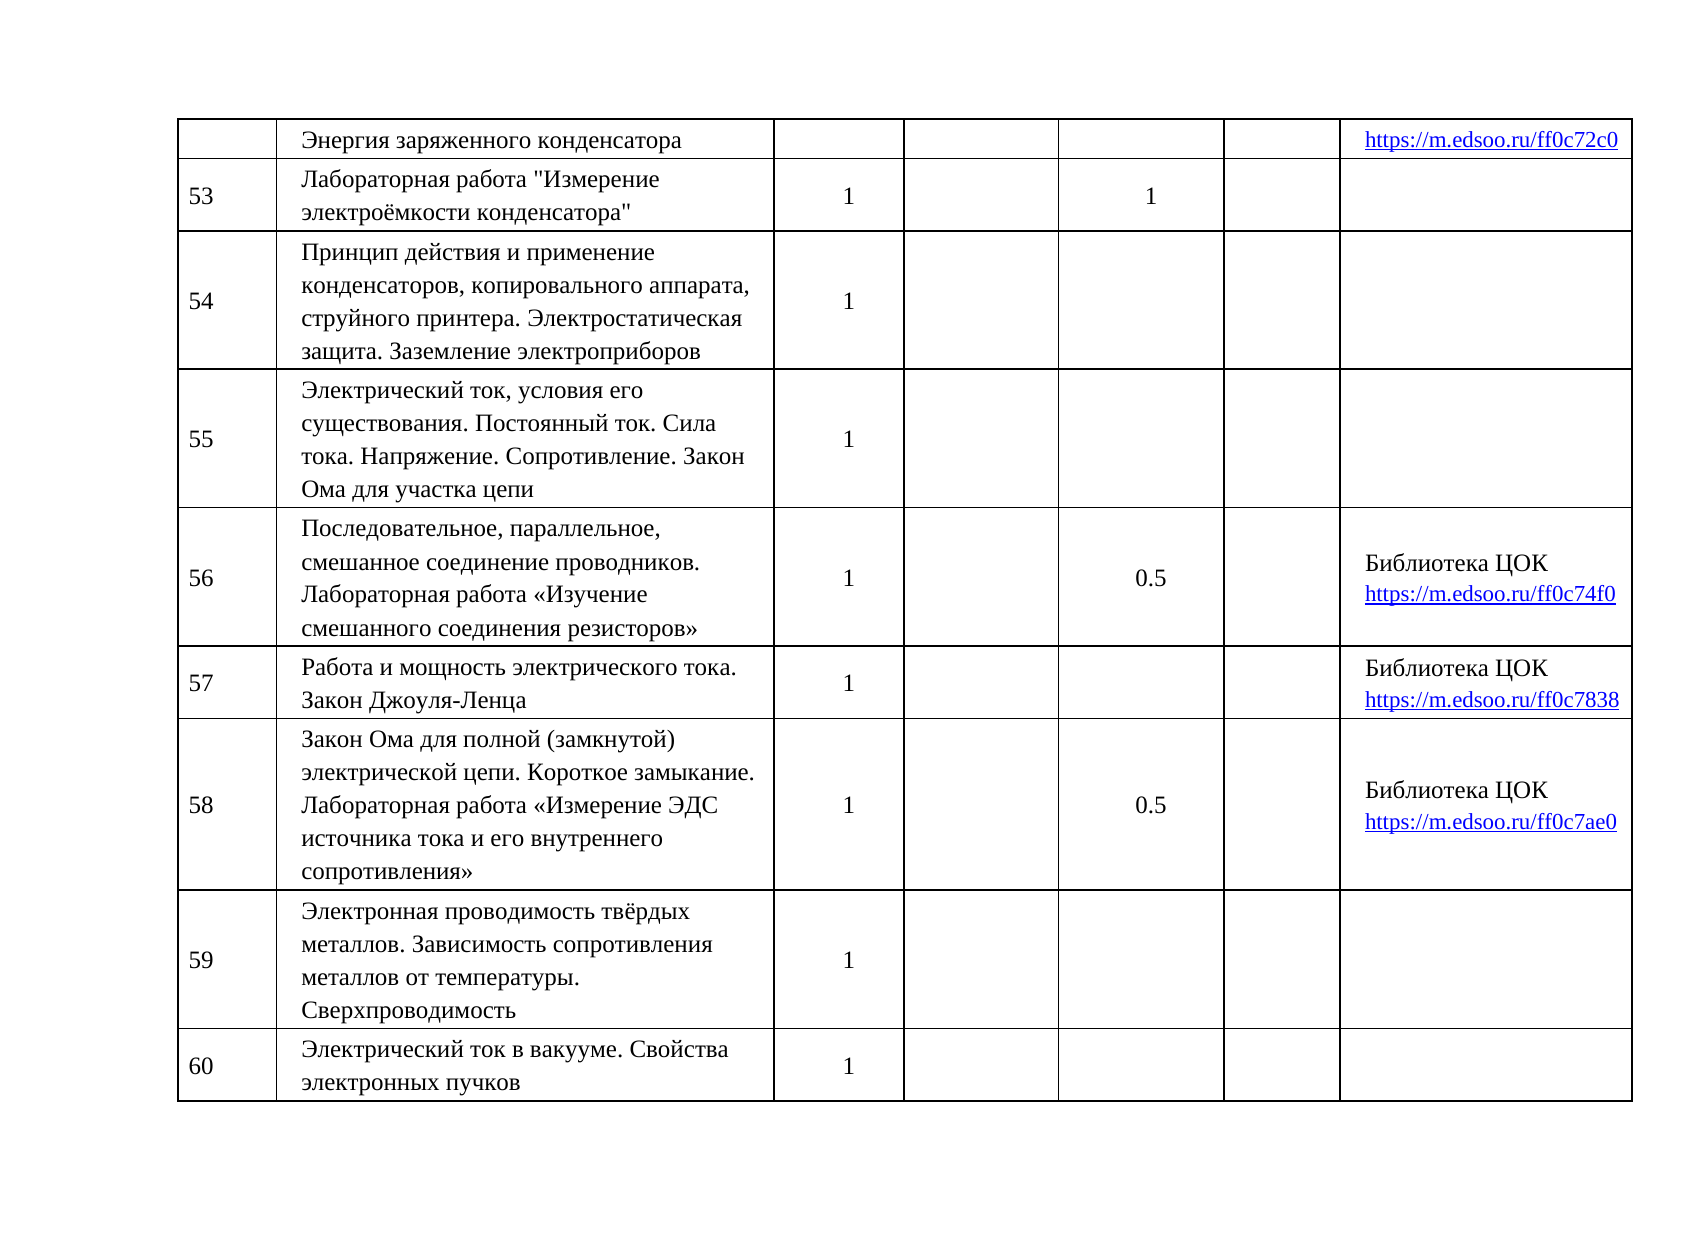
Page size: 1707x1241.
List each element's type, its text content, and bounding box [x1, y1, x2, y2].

table_cell [1225, 120, 1339, 157]
table_cell Электрический ток, условия его существования. Постоянный ток. Сила тока. Напряжение. Сопротивление. Закон Ома для участка цепи [277, 370, 773, 507]
table_cell Электронная проводимость твёрдых металлов. Зависимость сопротивления металлов от температуры. Сверхпроводимость [277, 891, 773, 1027]
table_cell 52 [179, 120, 276, 157]
table_cell 1 [1059, 159, 1223, 230]
table_cell [1225, 232, 1339, 368]
table_cell 54 [179, 232, 276, 368]
table_cell 58 [179, 719, 276, 889]
table_cell 0.5 [1059, 719, 1223, 889]
table_cell 57 [179, 647, 276, 718]
table_cell [905, 719, 1058, 889]
table_cell [1059, 647, 1223, 718]
table_cell Лабораторная работа "Измерение электроёмкости конденсатора" [277, 159, 773, 230]
table_cell 1 [775, 370, 903, 507]
table_cell [1341, 232, 1631, 368]
table_cell [1225, 508, 1339, 645]
table_cell Электрический ток в вакууме. Свойства электронных пучков [277, 1029, 773, 1100]
table_cell [1059, 1029, 1223, 1100]
table_cell 1 [775, 647, 903, 718]
table_cell 60 [179, 1029, 276, 1100]
table_cell [1341, 891, 1631, 1027]
table_cell Работа и мощность электрического тока. Закон Джоуля-Ленца [277, 647, 773, 718]
table_cell [1341, 370, 1631, 507]
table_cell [277, 120, 773, 157]
table_cell [1225, 1029, 1339, 1100]
table_cell [905, 120, 1058, 157]
table_cell 1 [775, 120, 903, 157]
table_cell [905, 647, 1058, 718]
table_cell Принцип действия и применение конденсаторов, копировального аппарата, струйного принтера. Электростатическая защита. Заземление электроприборов [277, 232, 773, 368]
table_cell [1059, 120, 1223, 157]
table_cell [1059, 891, 1223, 1027]
table_cell [1225, 159, 1339, 230]
table_cell 1 [775, 232, 903, 368]
table_cell [1225, 719, 1339, 889]
table_cell 1 [775, 159, 903, 230]
table_cell [1059, 232, 1223, 368]
table_cell [1341, 1029, 1631, 1100]
table_cell [905, 508, 1058, 645]
table_cell Библиотека ЦОК https://m.edsoo.ru/ff0c74f0 [1341, 508, 1631, 645]
table_cell [1225, 370, 1339, 507]
table_cell 1 [775, 1029, 903, 1100]
table_cell Библиотека ЦОК https://m.edsoo.ru/ff0c7ae0 [1341, 719, 1631, 889]
table_cell 1 [775, 719, 903, 889]
table_cell Закон Ома для полной (замкнутой) электрической цепи. Короткое замыкание. Лабораторная работа «Измерение ЭДС источника тока и его внутреннего сопротивления» [277, 719, 773, 889]
table_cell [1225, 891, 1339, 1027]
table_cell [905, 1029, 1058, 1100]
table_cell 56 [179, 508, 276, 645]
table_cell [905, 891, 1058, 1027]
table_cell [905, 232, 1058, 368]
table_cell 0.5 [1059, 508, 1223, 645]
table_cell 55 [179, 370, 276, 507]
table_cell Библиотека ЦОК https://m.edsoo.ru/ff0c7838 [1341, 647, 1631, 718]
table_cell 59 [179, 891, 276, 1027]
table_cell Последовательное, параллельное, смешанное соединение проводников. Лабораторная работа «Изучение смешанного соединения резисторов» [277, 508, 773, 645]
table_cell 53 [179, 159, 276, 230]
table_cell [1341, 159, 1631, 230]
table_cell 1 [775, 891, 903, 1027]
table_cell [1341, 120, 1631, 157]
table_cell [905, 370, 1058, 507]
table_cell [905, 159, 1058, 230]
table_cell [1059, 370, 1223, 507]
table_cell [1225, 647, 1339, 718]
table_cell 1 [775, 508, 903, 645]
